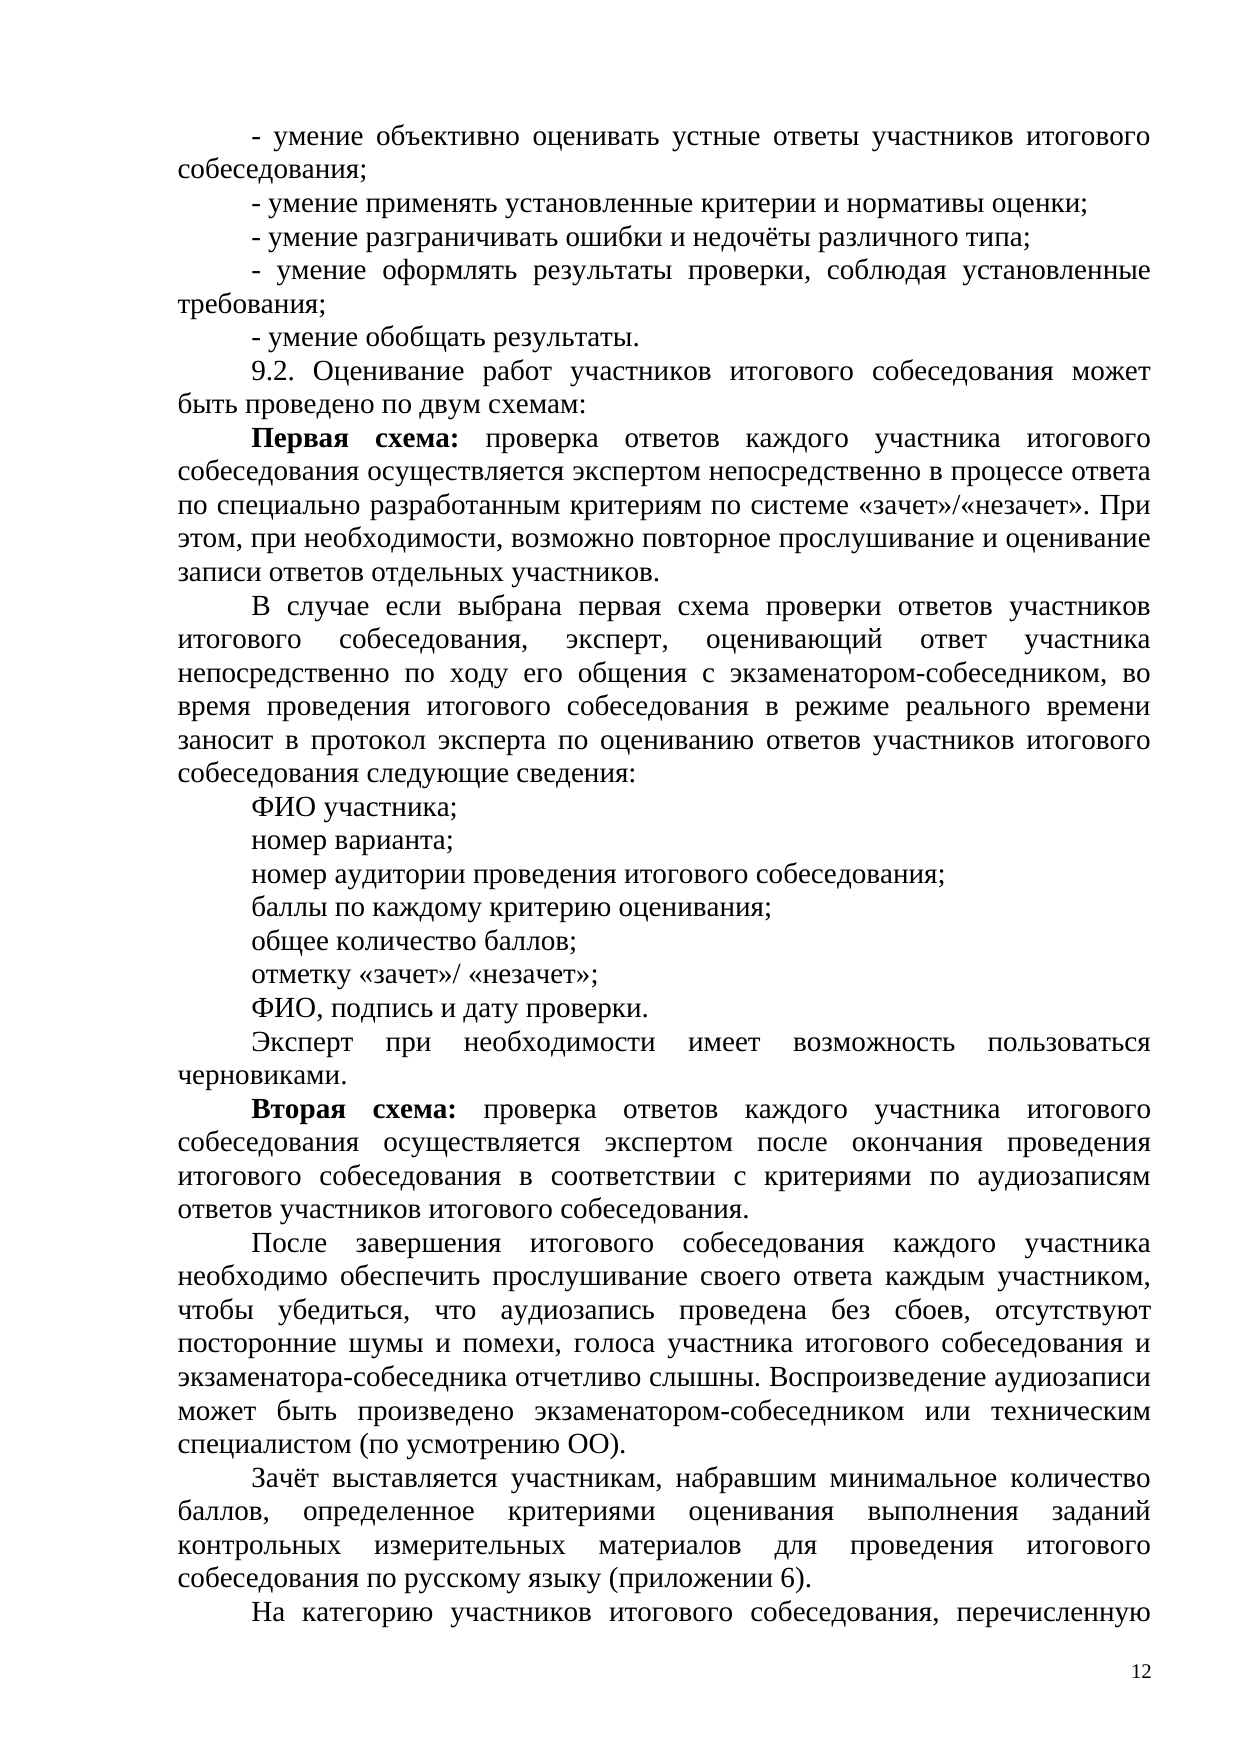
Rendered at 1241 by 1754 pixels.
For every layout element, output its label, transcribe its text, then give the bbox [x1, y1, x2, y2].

text Зачёт выставляется участникам, набравшим минимальное количество баллов, определенное критериями оценивания выполнения заданий контрольных измерительных материалов для проведения итогового собеседования по русскому языку (приложении 6). [177, 1460, 1152, 1594]
text После завершения итогового собеседования каждого участника необходимо обеспечить прослушивание своего ответа каждым участником, чтобы убедиться, что аудиозапись проведена без сбоев, отсутствуют посторонние шумы и помехи, голоса участника итогового собеседования и экзаменатора-собеседника отчетливо слышны. Воспроизведение аудиозаписи может быть произведено экзаменатором-собеседником или техническим специалистом (по усмотрению ОО). [177, 1225, 1152, 1460]
text Первая схема: проверка ответов каждого участника итогового собеседования осуществляется экспертом непосредственно в процессе ответа по специально разработанным критериям по системе «зачет»/«незачет». При этом, при необходимости, возможно повторное прослушивание и оценивание записи ответов отдельных участников. [177, 420, 1152, 588]
text Вторая схема: проверка ответов каждого участника итогового собеседования осуществляется экспертом после окончания проведения итогового собеседования в соответствии с критериями по аудиозаписям ответов участников итогового собеседования. [177, 1091, 1152, 1225]
text 9.2. Оценивание работ участников итогового собеседования может быть проведено по двум схемам: [177, 353, 1152, 420]
text - умение объективно оценивать устные ответы участников итогового собеседования; [177, 118, 1152, 185]
text - умение разграничивать ошибки и недочёты различного типа; [177, 219, 1152, 252]
text - умение применять установленные критерии и нормативы оценки; [177, 185, 1152, 219]
text отметку «зачет»/ «незачет»; [177, 957, 1152, 990]
text В случае если выбрана первая схема проверки ответов участников итогового собеседования, эксперт, оценивающий ответ участника непосредственно по ходу его общения с экзаменатором-собеседником, во время проведения итогового собеседования в режиме реального времени заносит в протокол эксперта по оцениванию ответов участников итогового собеседования следующие сведения: [177, 588, 1152, 789]
text - умение оформлять результаты проверки, соблюдая установленные требования; [177, 252, 1152, 319]
text ФИО, подпись и дату проверки. [177, 990, 1152, 1024]
text баллы по каждому критерию оценивания; [177, 889, 1152, 923]
text номер аудитории проведения итогового собеседования; [177, 856, 1152, 889]
text - умение обобщать результаты. [177, 319, 1152, 353]
text Эксперт при необходимости имеет возможность пользоваться черновиками. [177, 1024, 1152, 1091]
text общее количество баллов; [177, 923, 1152, 957]
text ФИО участника; [177, 789, 1152, 822]
text номер варианта; [177, 822, 1152, 856]
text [177, 1594, 1152, 1627]
